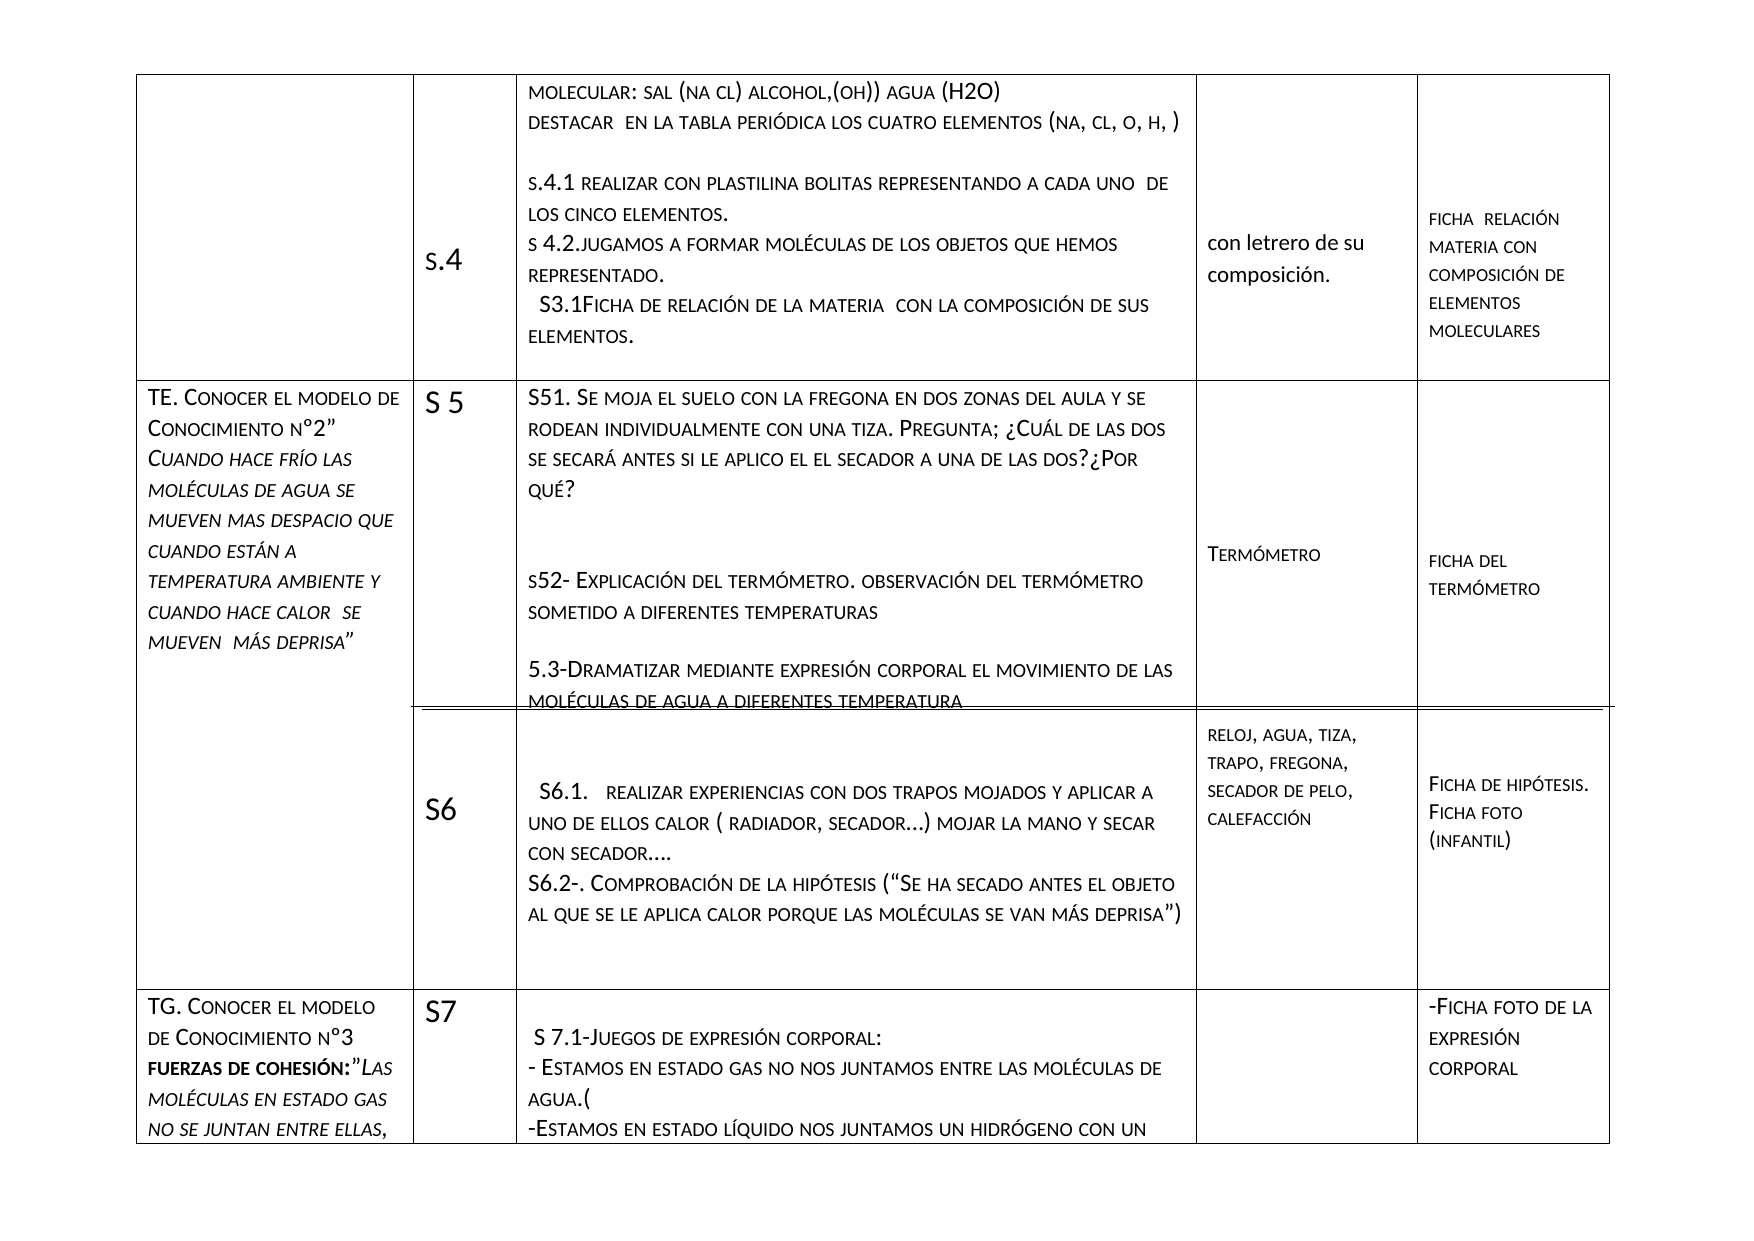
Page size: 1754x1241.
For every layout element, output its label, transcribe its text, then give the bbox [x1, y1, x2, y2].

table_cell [517, 990, 1196, 1143]
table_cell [137, 990, 413, 1143]
table_cell [1197, 990, 1417, 1143]
table_cell S 5 S6 [414, 381, 516, 706]
table_cell S51. Se moja el suelo con la fregona en dos zonas del aula y se rodean individualmente con una tiza. Pregunta; ¿Cuál de las dos se secará antes si le aplico el el secador a una de las dos?¿Por qué? s52- Explicación del termómetro. observación del termómetro sometido a diferentes temperaturas 5.3-Dramatizar mediante expresión corporal el movimiento de las moléculas de agua a diferentes temperatura S6.1. realizar experiencias con dos trapos mojados y aplicar a uno de ellos calor ( radiador, secador…) mojar la mano y secar con secador…. S6.2-. Comprobación de (“Se ha secado antes el objeto al que se le aplica calor porque las moléculas se van más deprisa”) [517, 710, 1196, 989]
table_cell S51. Se moja el suelo con la fregona en dos zonas del aula y se rodean individualmente con una tiza. Pregunta; ¿Cuál de las dos se secará antes si le aplico el el secador a una de las dos?¿Por qué? s52- Explicación del termómetro. observación del termómetro sometido a diferentes temperaturas 5.3-Dramatizar mediante expresión corporal el movimiento de las moléculas de agua a diferentes temperatura S6.1. realizar experiencias con dos trapos mojados y aplicar a uno de ellos calor ( radiador, secador…) mojar la mano y secar con secador…. S6.2-. Comprobación de (“Se ha secado antes el objeto al que se le aplica calor porque las moléculas se van más deprisa”) [517, 381, 1196, 706]
table_cell Termómetro reloj, agua, tiza, trapo, fregona, secador de pelo, calefacción [1197, 710, 1417, 989]
table_cell S 3. s.4 [414, 75, 516, 380]
table_cell ficha del termómetro Ficha de hipótesis. Ficha foto (infantil) [1418, 381, 1609, 706]
table_cell TE. Conocer el modelo de Conocimiento nº2” Cuando hace frío las moléculas de agua se mueven mas despacio que cuando están a temperatura ambiente y cuando hace calor se mueven más deprisa” [137, 381, 413, 989]
table_cell -Ficha foto de [1418, 990, 1609, 1143]
table_cell S7 [414, 990, 516, 1143]
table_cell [517, 75, 1196, 380]
table_cell ficha del termómetro Ficha de hipótesis. Ficha foto (infantil) [1418, 707, 1609, 989]
table_cell S 5 S6 [414, 707, 516, 989]
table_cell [1418, 75, 1609, 380]
table_cell Termómetro reloj, agua, tiza, trapo, fregona, secador de pelo, calefacción [1197, 381, 1417, 706]
